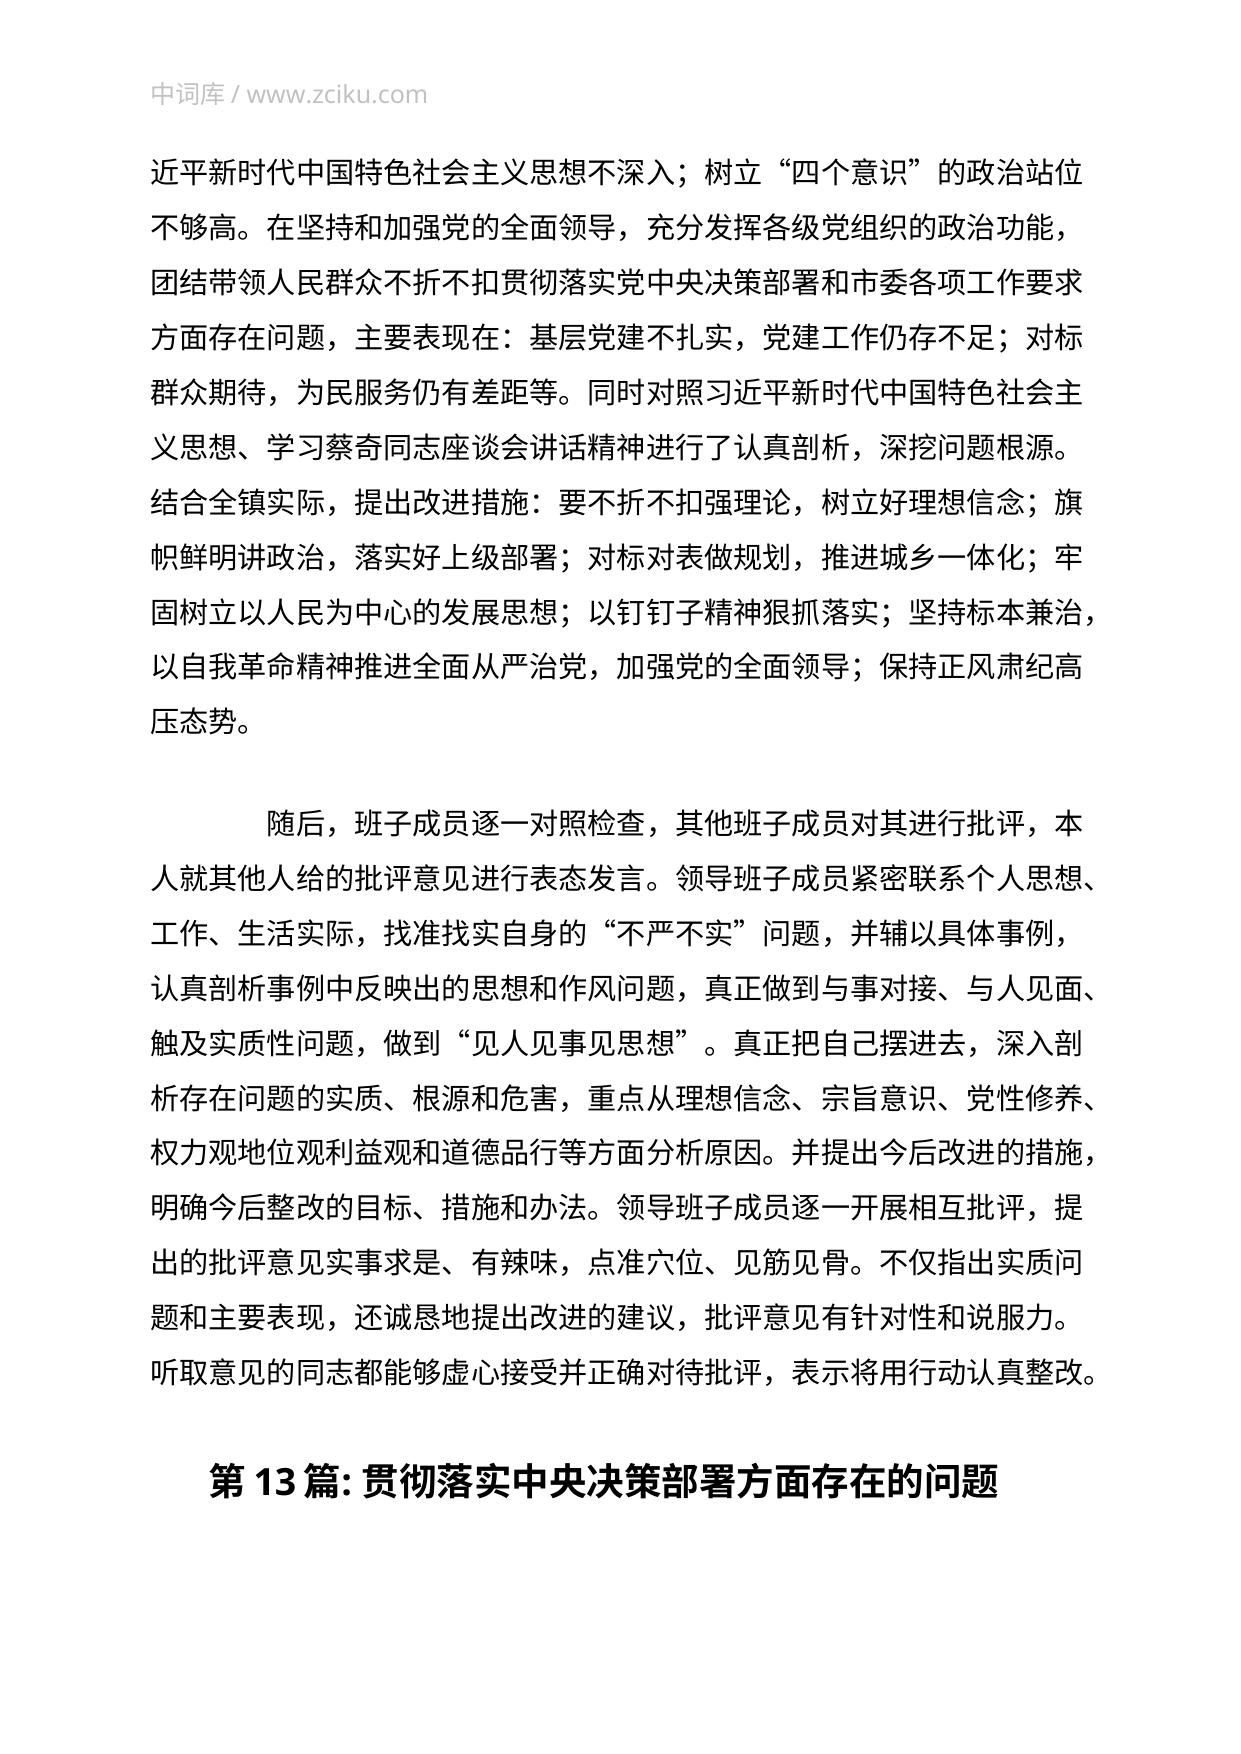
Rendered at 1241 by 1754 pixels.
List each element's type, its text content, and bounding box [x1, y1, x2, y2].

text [150, 150, 1090, 741]
text 随后，班子成员逐一对照检查，其他班子成员对其进行批评，本人就其他人给的批评意见进行表态发言。领导班子成员紧密联系个人思想、工作、生活实际，找准找实自身的“不严不实”问题，并辅以具体事例，认真剖析事例中反映出的思想和作风问题，真正做到与事对接、与人见面、触及实质性问题，做到“见人见事见思想”。真正把自己摆进去，深入剖析存在问题的实质、根源和危害，重点从理想信念、宗旨意识、党性修养、权力观地位观利益观和道德品行等方面分析原因。并提出今后改进的措施，明确今后整改的目标、措施和办法。领导班子成员逐一开展相互批评，提出的批评意见实事求是、有辣味，点准穴位、见筋见骨。不仅指出实质问题和主要表现，还诚恳地提出改进的建议，批评意见有针对性和说服力。听取意见的同志都能够虚心接受并正确对待批评，表示将用行动认真整改。 [150, 801, 1090, 1392]
text 第13篇: 贯彻落实中央决策部署方面存在的问题 [150, 1451, 1090, 1506]
